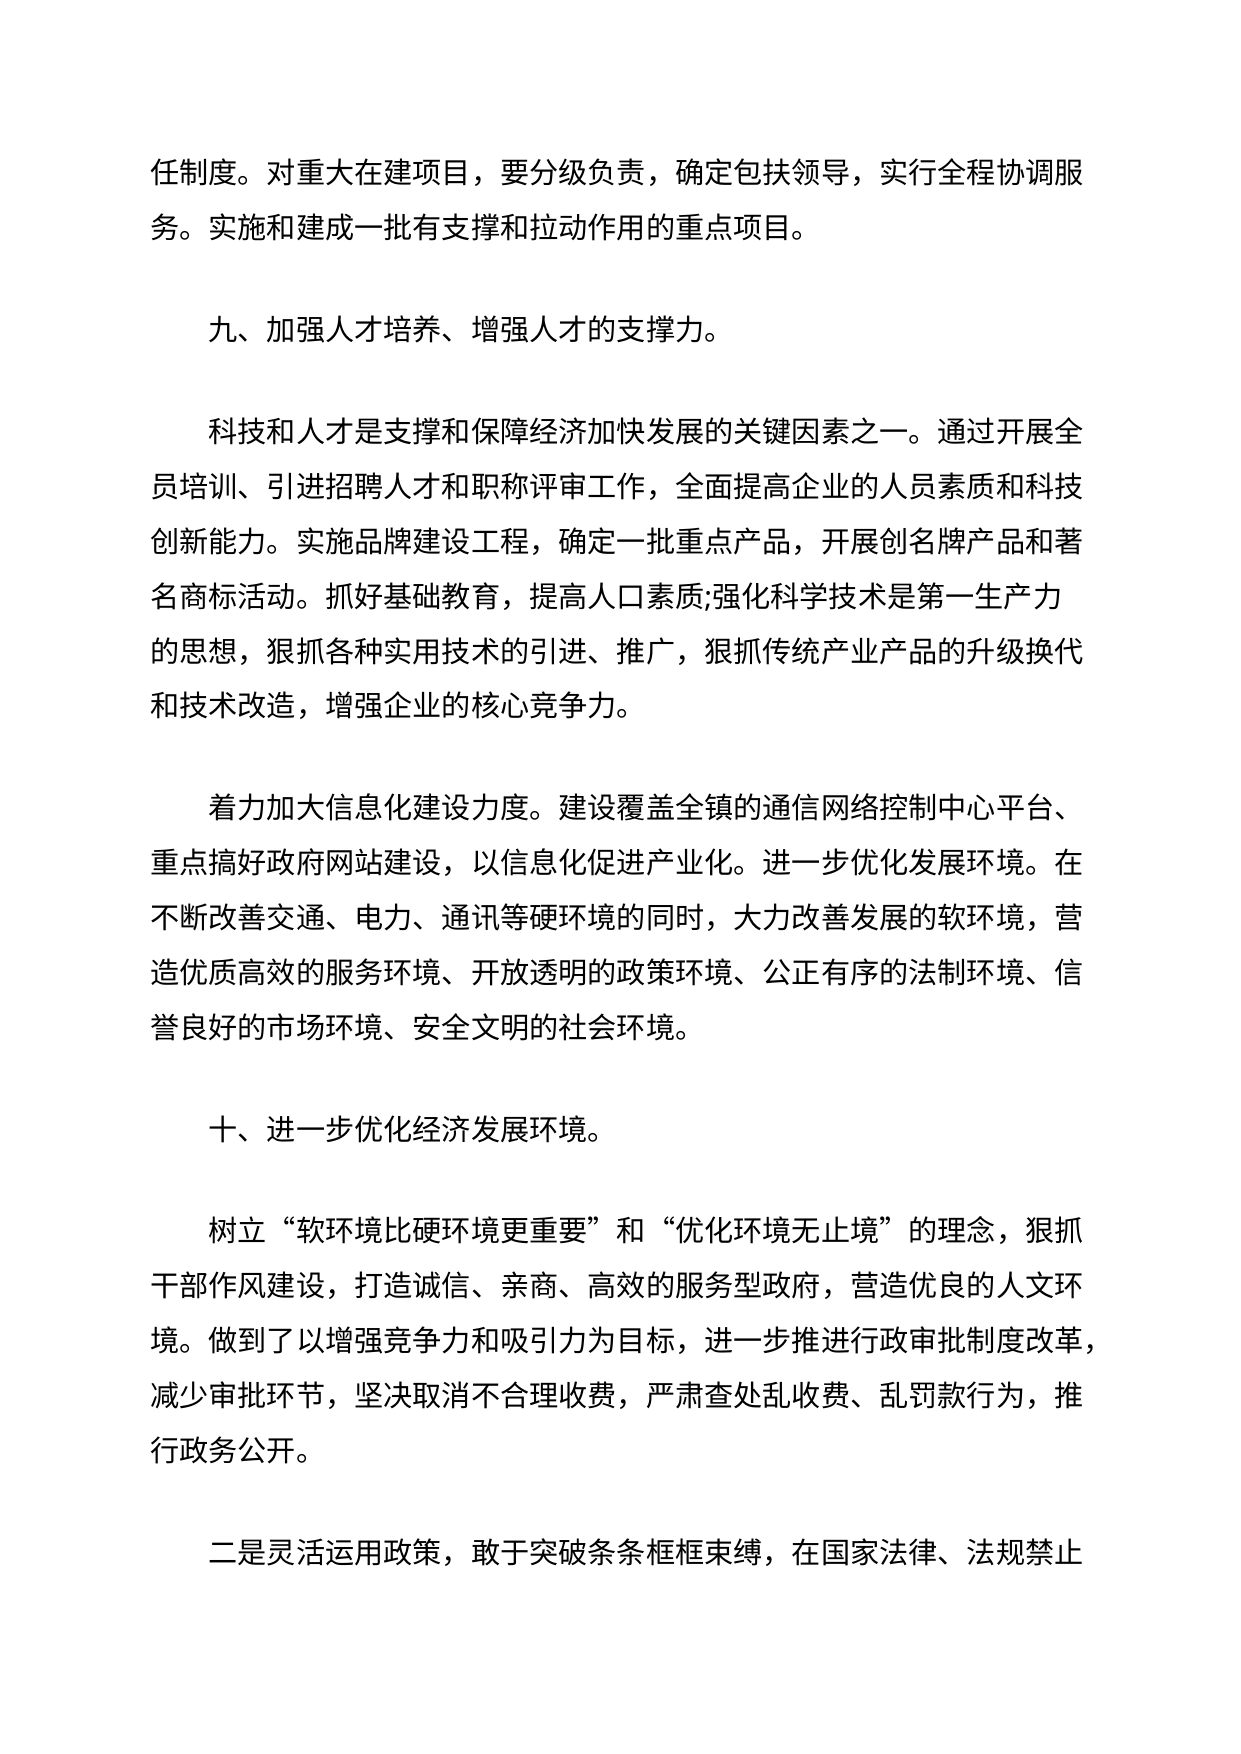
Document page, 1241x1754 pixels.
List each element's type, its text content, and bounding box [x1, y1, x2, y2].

text 科技和人才是支撑和保障经济加快发展的关键因素之一。通过开展全员培训、引进招聘人才和职称评审工作，全面提高企业的人员素质和科技创新能力。实施品牌建设工程，确定一批重点产品，开展创名牌产品和著名商标活动。抓好基础教育，提高人口素质;强化科学技术是第一生产力的思想，狠抓各种实用技术的引进、推广，狠抓传统产业产品的升级换代和技术改造，增强企业的核心竞争力。 [150, 408, 1090, 725]
text 树立“软环境比硬环境更重要”和“优化环境无止境”的理念，狠抓干部作风建设，打造诚信、亲商、高效的服务型政府，营造优良的人文环境。做到了以增强竞争力和吸引力为目标，进一步推进行政审批制度改革，减少审批环节，坚决取消不合理收费，严肃查处乱收费、乱罚款行为，推行政务公开。 [150, 1208, 1090, 1470]
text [150, 1529, 1090, 1572]
text 九、加强人才培养、增强人才的支撑力。 [150, 307, 1090, 349]
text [150, 150, 1090, 247]
text 十、进一步优化经济发展环境。 [150, 1106, 1090, 1148]
text 着力加大信息化建设力度。建设覆盖全镇的通信网络控制中心平台、重点搞好政府网站建设，以信息化促进产业化。进一步优化发展环境。在不断改善交通、电力、通讯等硬环境的同时，大力改善发展的软环境，营造优质高效的服务环境、开放透明的政策环境、公正有序的法制环境、信誉良好的市场环境、安全文明的社会环境。 [150, 785, 1090, 1047]
